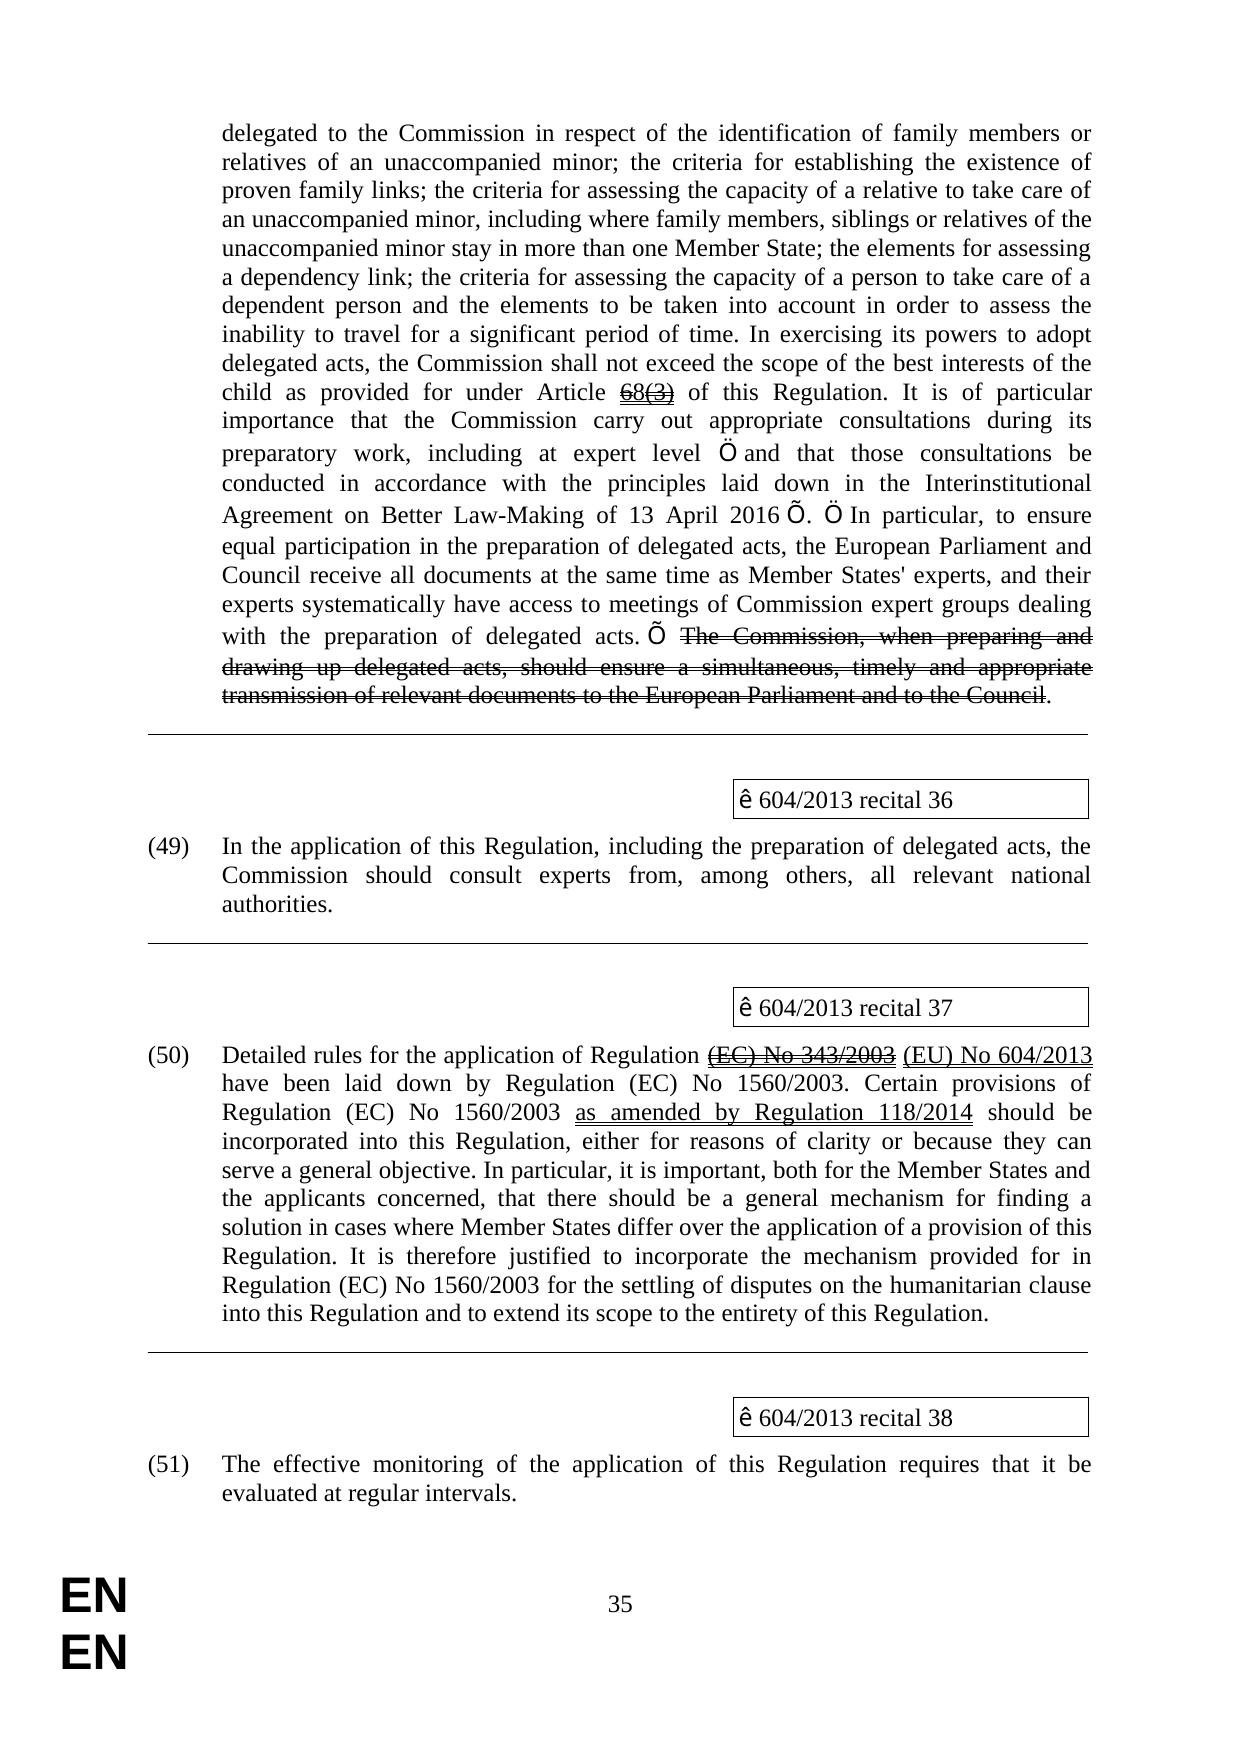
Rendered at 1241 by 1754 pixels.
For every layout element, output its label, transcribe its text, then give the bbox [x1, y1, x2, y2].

text (49) In the application of this Regulation, including the preparation of delegated acts, the Commission should consult experts from, among others, all relevant national authorities. [148, 831, 1092, 917]
text (51) The effective monitoring of the application of this Regulation requires that it be evaluated at regular intervals. [148, 1449, 1092, 1507]
text ê 604/2013 recital 37 [734, 988, 1088, 1026]
text ê 604/2013 recital 36 [734, 780, 1088, 818]
text ê 604/2013 recital 38 [734, 1398, 1088, 1436]
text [148, 118, 1092, 709]
text (50) Detailed rules for the application of Regulation (EC) No 343/2003 (EU) No 604/2013 have been laid down by Regulation (EC) No 1560/2003. Certain provisions of Regulation (EC) No 1560/2003 as amended by Regulation 118/2014 should be incorporated into this Regulation, either for reasons of clarity or because they can serve a general objective. In particular, it is important, both for the Member States and the applicants concerned, that there should be a general mechanism for finding a solution in cases where Member States differ over the application of a provision of this Regulation. It is therefore justified to incorporate the mechanism provided for in Regulation (EC) No 1560/2003 for the settling of disputes on the humanitarian clause into this Regulation and to extend its scope to the entirety of this Regulation. [148, 1040, 1092, 1327]
